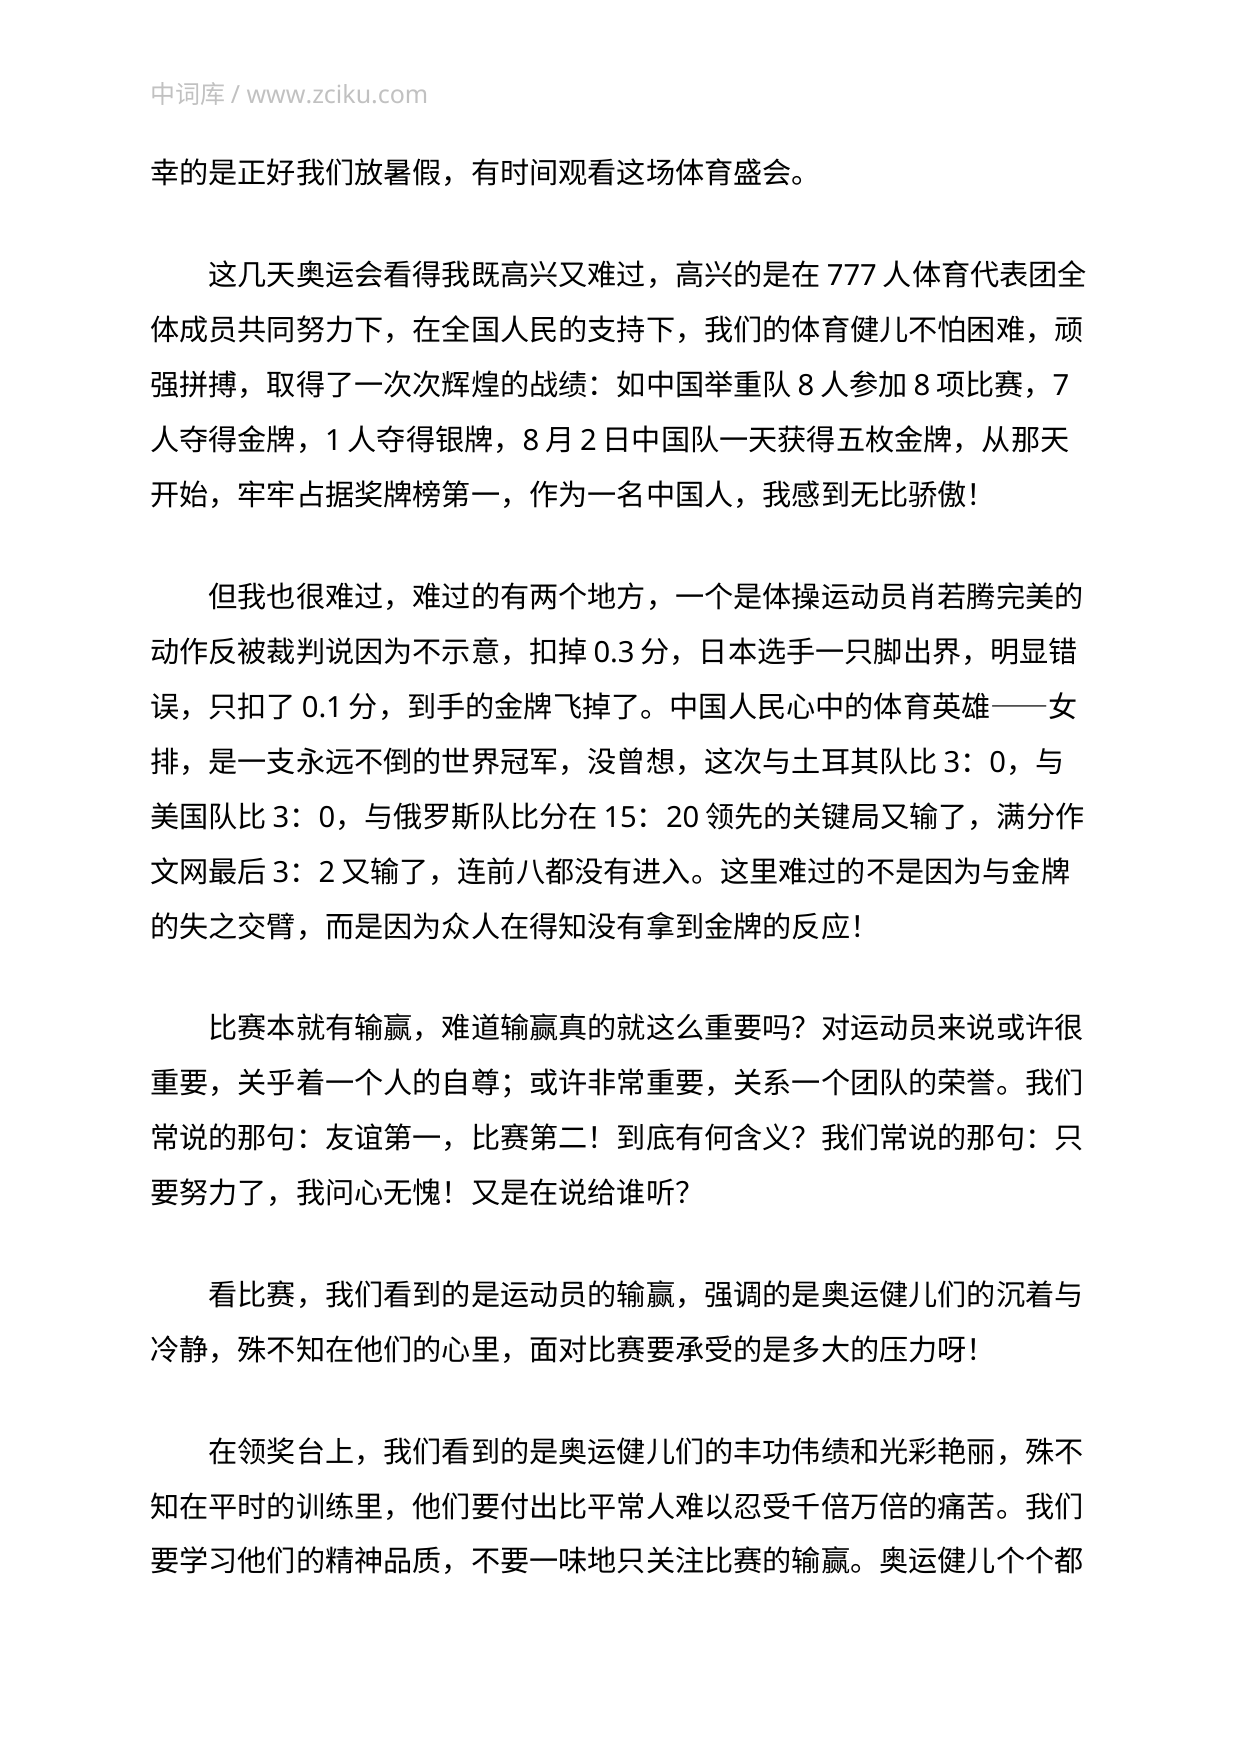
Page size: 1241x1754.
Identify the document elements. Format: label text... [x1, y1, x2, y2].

text 但我也很难过，难过的有两个地方，一个是体操运动员肖若腾完美的动作反被裁判说因为不示意，扣掉0.3分，日本选手一只脚出界，明显错误，只扣了0.1分，到手的金牌飞掉了。中国人民心中的体育英雄——女排，是一支永远不倒的世界冠军，没曾想，这次与土耳其队比3：0，与美国队比3：0，与俄罗斯队比分在15：20领先的关键局又输了，满分作文网最后3：2又输了，连前八都没有进入。这里难过的不是因为与金牌的失之交臂，而是因为众人在得知没有拿到金牌的反应！ [150, 573, 1090, 946]
text 这几天奥运会看得我既高兴又难过，高兴的是在777人体育代表团全体成员共同努力下，在全国人民的支持下，我们的体育健儿不怕困难，顽强拼搏，取得了一次次辉煌的战绩：如中国举重队8人参加8项比赛，7人夺得金牌，1人夺得银牌，8月2日中国队一天获得五枚金牌，从那天开始，牢牢占据奖牌榜第一，作为一名中国人，我感到无比骄傲！ [150, 252, 1090, 514]
text 比赛本就有输赢，难道输赢真的就这么重要吗？对运动员来说或许很重要，关乎着一个人的自尊；或许非常重要，关系一个团队的荣誉。我们常说的那句：友谊第一，比赛第二！到底有何含义？我们常说的那句：只要努力了，我问心无愧！又是在说给谁听？ [150, 1005, 1090, 1212]
text 看比赛，我们看到的是运动员的输赢，强调的是奥运健儿们的沉着与冷静，殊不知在他们的心里，面对比赛要承受的是多大的压力呀！ [150, 1272, 1090, 1369]
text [150, 150, 1090, 192]
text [150, 1428, 1090, 1580]
